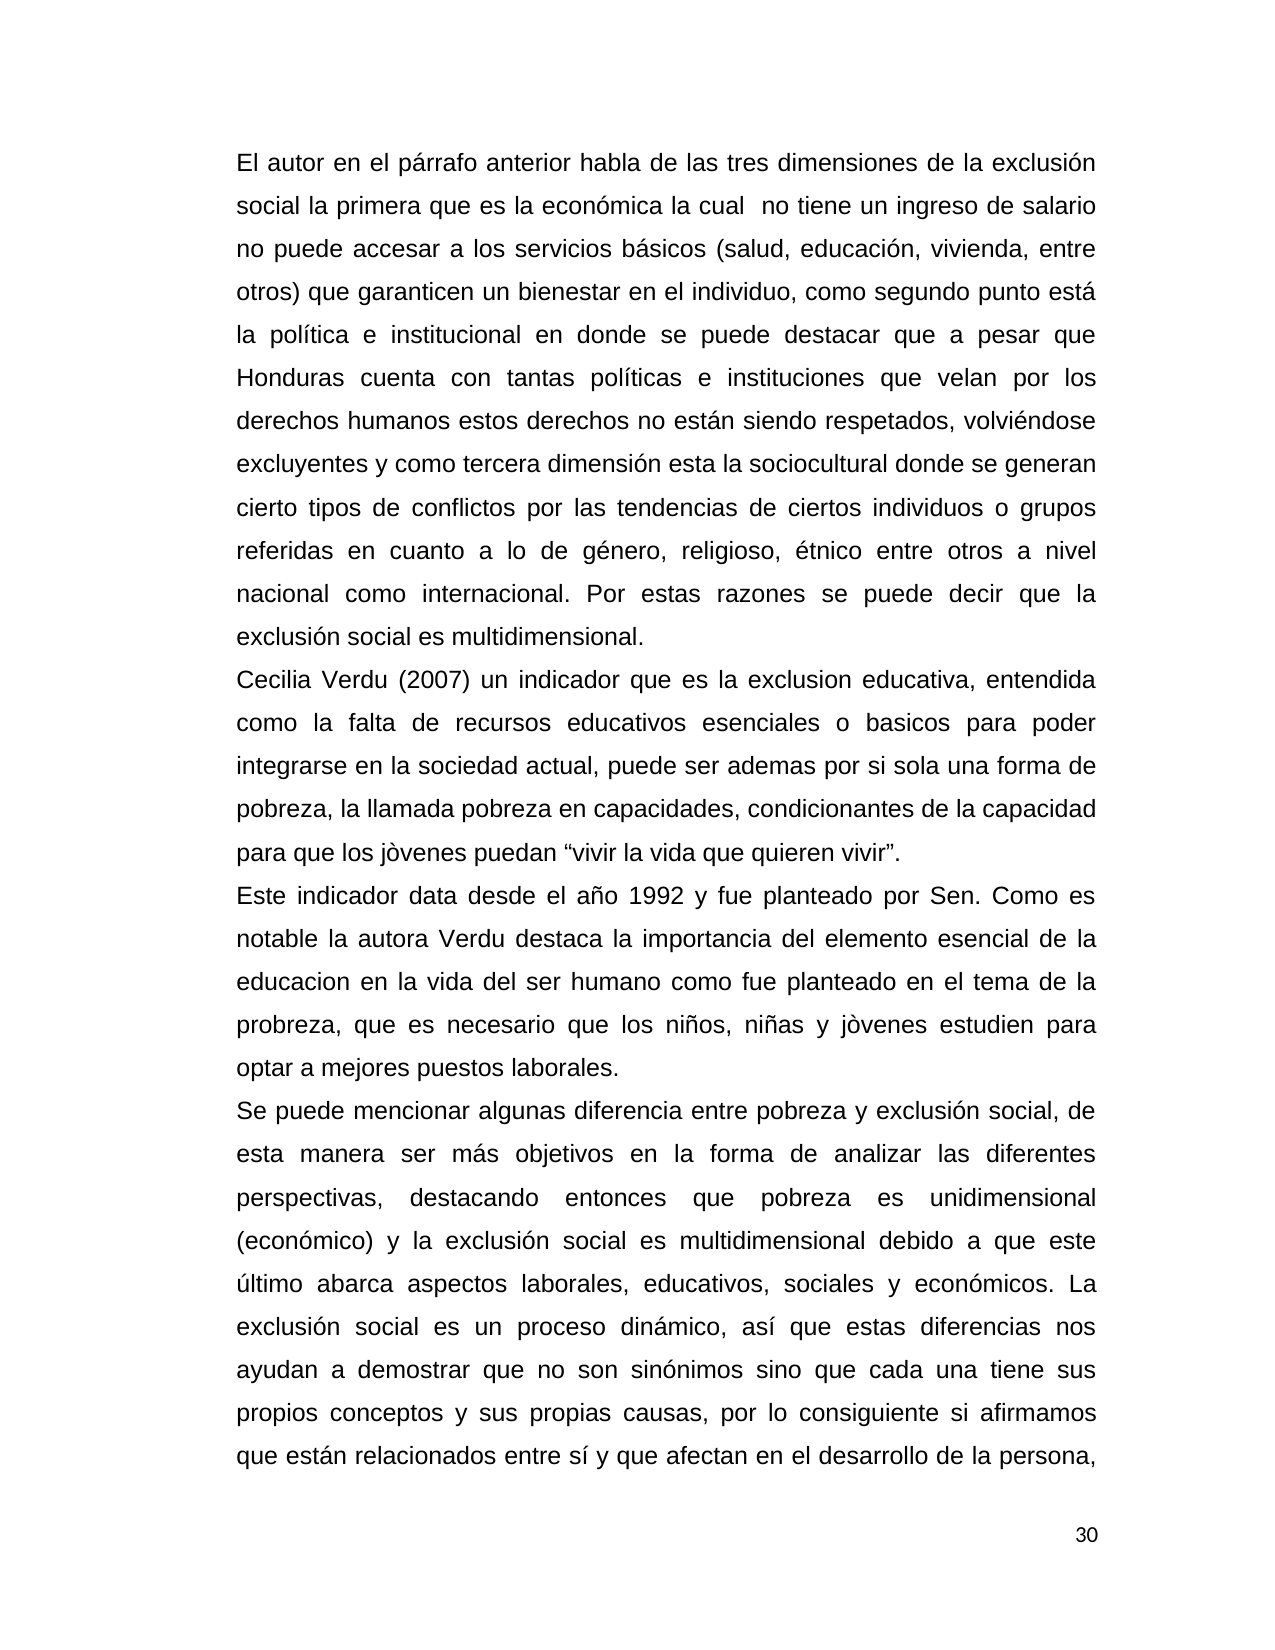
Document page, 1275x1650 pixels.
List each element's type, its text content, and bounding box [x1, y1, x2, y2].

text Este indicador data desde el año 1992 y fue planteado por Sen. Como es notable la autora Verdu destaca la importancia del elemento esencial de la educacion en la vida del ser humano como fue planteado en el tema de la probreza, que es necesario que los niños, niñas y jòvenes estudien para optar a mejores puestos laborales. [236, 881, 1098, 1082]
text El autor en el párrafo anterior habla de las tres dimensiones de la exclusión social la primera que es la económica la cual no tiene un ingreso de salario no puede accesar a los servicios básicos (salud, educación, vivienda, entre otros) que garanticen un bienestar en el individuo, como segundo punto está la política e institucional en donde se puede destacar que a pesar que Honduras cuenta con tantas políticas e instituciones que velan por los derechos humanos estos derechos no están siendo respetados, volviéndose excluyentes y como tercera dimensión esta la sociocultural donde se generan cierto tipos de conflictos por las tendencias de ciertos individuos o grupos referidas en cuanto a lo de género, religioso, étnico entre otros a nivel nacional como internacional. Por estas razones se puede decir que la exclusión social es multidimensional. [236, 148, 1098, 651]
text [236, 1096, 1098, 1470]
text Cecilia Verdu (2007) un indicador que es la exclusion educativa, entendida como la falta de recursos educativos esenciales o basicos para poder integrarse en la sociedad actual, puede ser ademas por si sola una forma de pobreza, la llamada pobreza en capacidades, condicionantes de la capacidad para que los jòvenes puedan “vivir la vida que quieren vivir”. [236, 665, 1098, 866]
